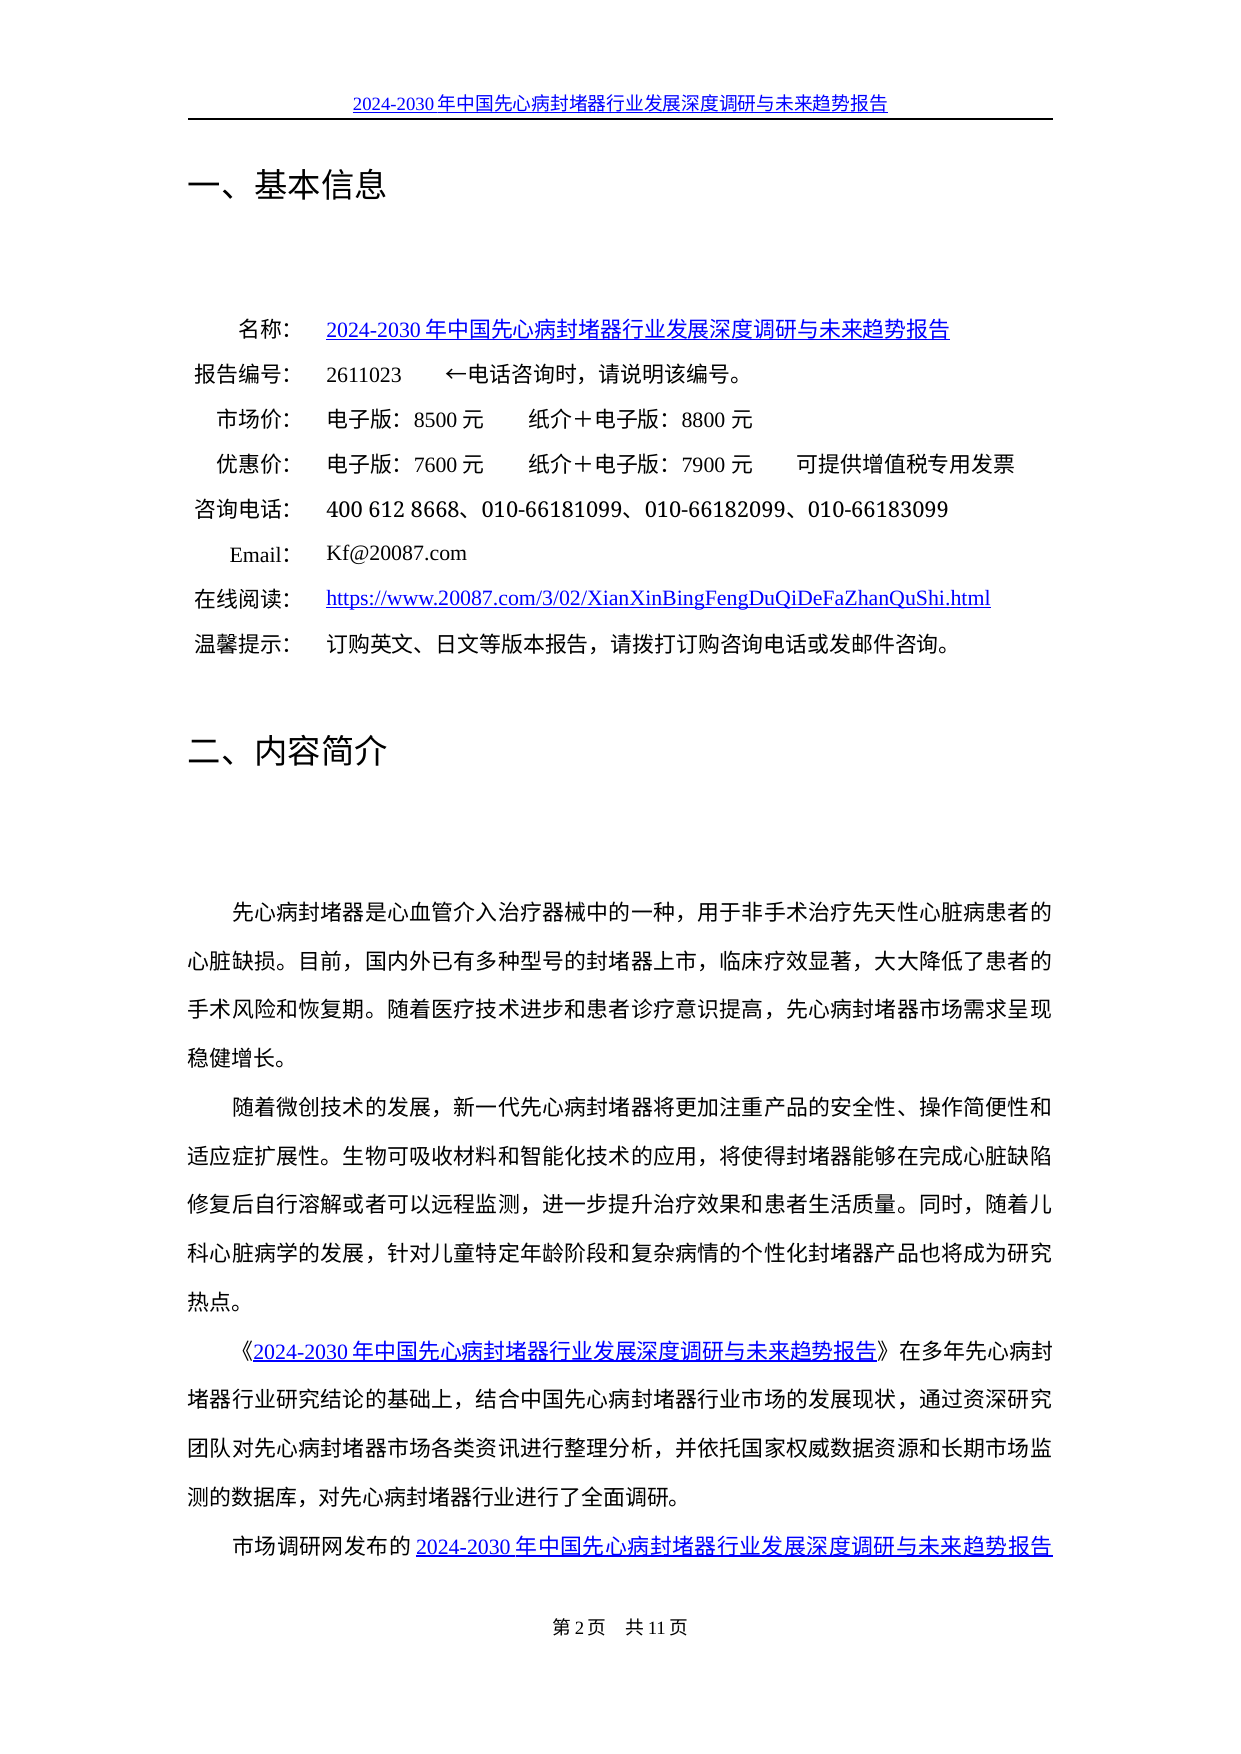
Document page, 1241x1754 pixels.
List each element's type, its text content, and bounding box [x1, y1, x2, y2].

table_cell 咨询电话： [167, 492, 315, 537]
table_header 2024-2030年中国先心病封堵器行业发展深度调研与未来趋势报告 [315, 312, 1073, 357]
table_cell 优惠价： [167, 447, 315, 492]
table_header 名称： [167, 312, 315, 357]
table_cell 温馨提示： [167, 627, 315, 672]
table_cell 订购英文、日文等版本报告，请拨打订购咨询电话或发邮件咨询。 [315, 627, 1073, 672]
table_cell 在线阅读： [167, 582, 315, 627]
table_cell Email： [167, 537, 315, 582]
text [187, 894, 1053, 1561]
table_cell Kf@20087.com [315, 537, 1073, 582]
table_cell 400 612 8668、010-66181099、010-66182099、010-66183099 [315, 492, 1073, 537]
table_cell 电子版：7600 元 纸介＋电子版：7900 元 可提供增值税专用发票 [315, 447, 1073, 492]
title 二、内容简介 [187, 717, 1053, 782]
table_cell [315, 582, 1073, 627]
table_cell 市场价： [167, 402, 315, 447]
table_cell 电子版：8500 元 纸介＋电子版：8800 元 [315, 402, 1073, 447]
table_cell 2611023 ←电话咨询时，请说明该编号。 [315, 357, 1073, 402]
table_cell 报告编号： [167, 357, 315, 402]
title 一、基本信息 [187, 150, 1053, 215]
